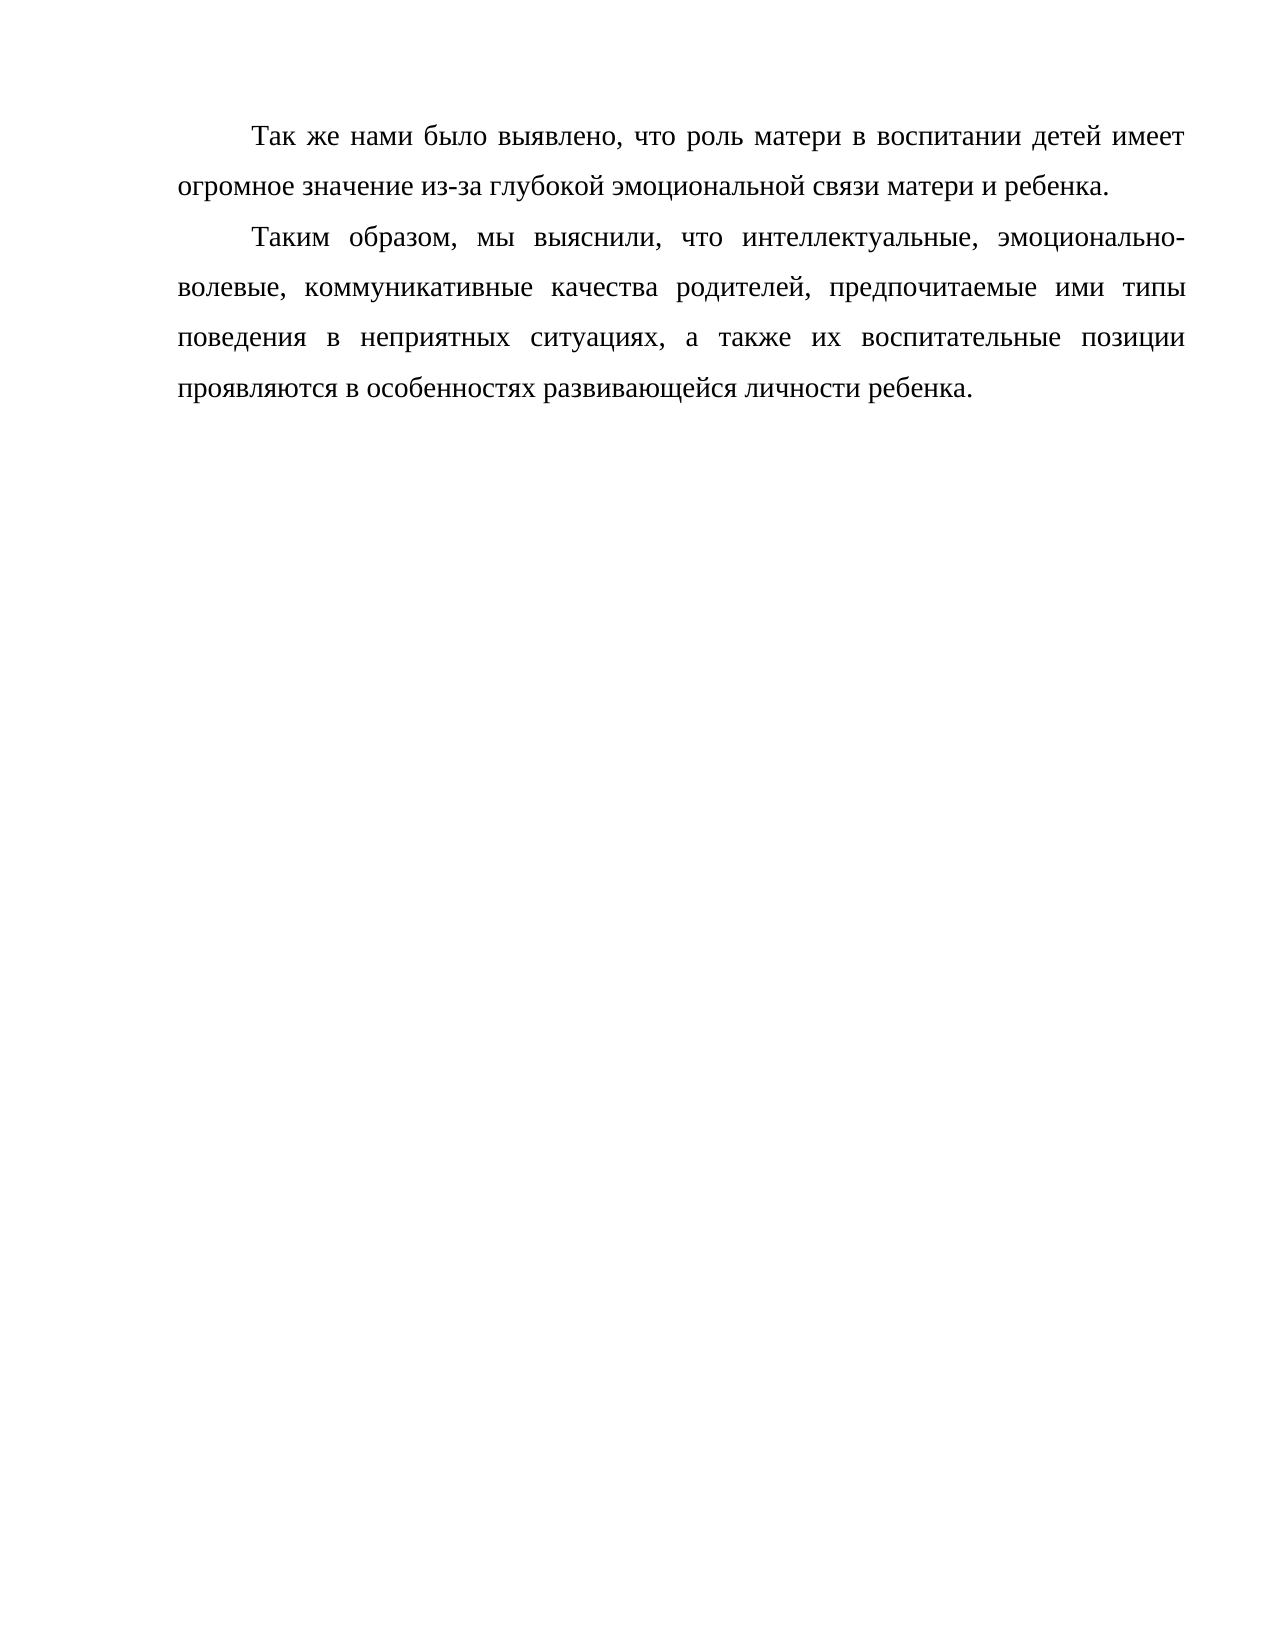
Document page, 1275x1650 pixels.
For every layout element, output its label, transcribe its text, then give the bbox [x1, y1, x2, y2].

text Так же нами было выявлено, что роль матери в воспитании детей имеет огромное значение из-за глубокой эмоциональной связи матери и ребенка. [177, 118, 1186, 202]
text Таким образом, мы выяснили, что интеллектуальные, эмоционально-волевые, коммуникативные качества родителей, предпочитаемые ими типы поведения в неприятных ситуациях, а также их воспитательные позиции проявляются в особенностях развивающейся личности ребенка. [177, 219, 1186, 403]
